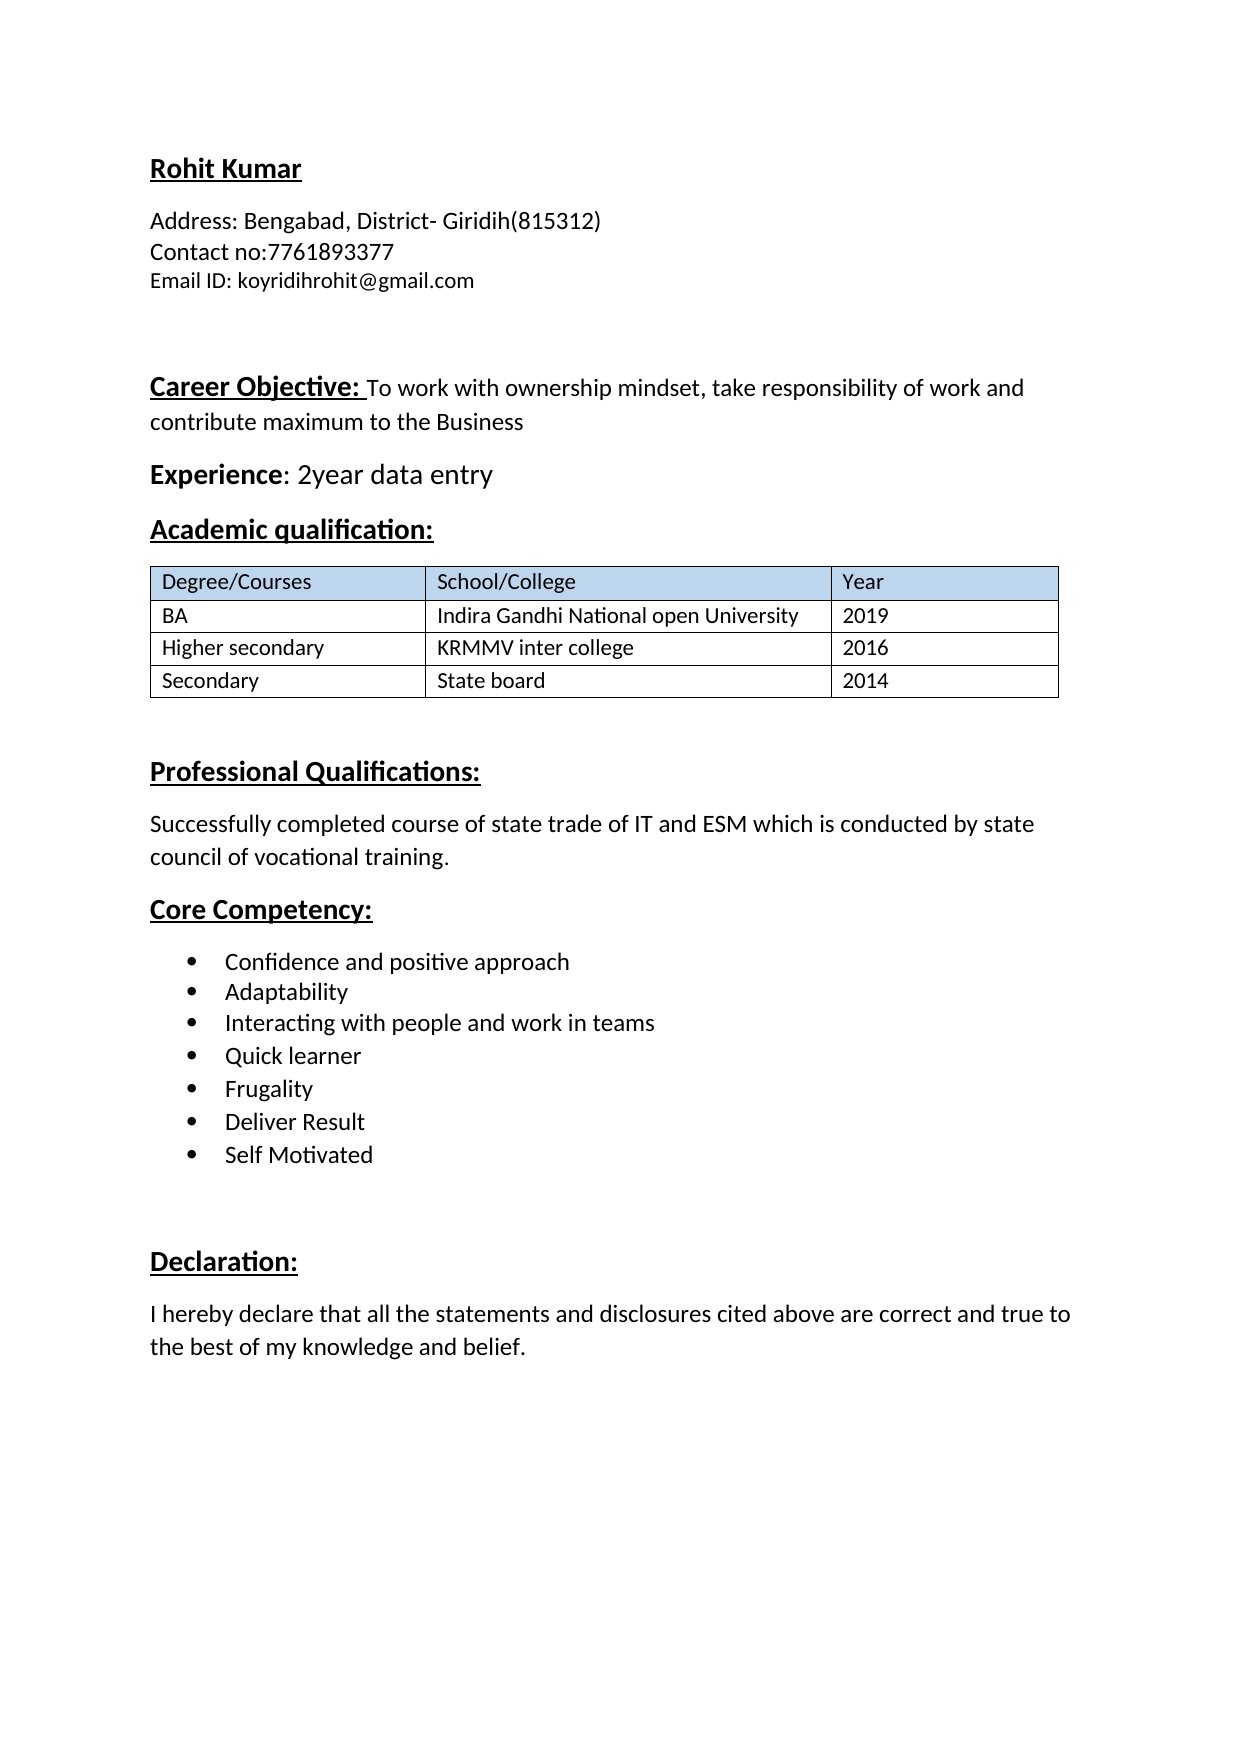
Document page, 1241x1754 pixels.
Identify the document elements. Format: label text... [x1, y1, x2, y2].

table_header Degree/Courses [151, 567, 425, 600]
table_cell State board [426, 666, 831, 697]
list Deliver Result [187, 1106, 1090, 1136]
list Adaptability [187, 977, 1090, 1007]
table_cell 2014 [832, 666, 1058, 697]
text Rohit Kumar [150, 150, 1090, 186]
table_cell Secondary [151, 666, 425, 697]
table_header Year [832, 567, 1058, 600]
text Email ID: koyridihrohit@gmail.com [150, 266, 1090, 294]
text Successfully completed course of state trade of IT and ESM which is conducted by state council of vocational training. [150, 808, 1090, 872]
table_cell Indira Gandhi National open University [426, 601, 831, 632]
text I hereby declare that all the statements and disclosures cited above are correct and true to the best of my knowledge and belief. [150, 1298, 1090, 1362]
text Core Competency: [150, 891, 1090, 927]
table_cell Higher secondary [151, 633, 425, 665]
table_cell BA [151, 601, 425, 632]
text Declaration: [150, 1243, 1090, 1279]
list Interacting with people and work in teams [187, 1007, 1090, 1038]
text Academic qualification: [150, 511, 1090, 546]
table_header School/College [426, 567, 831, 600]
table_cell KRMMV inter college [426, 633, 831, 665]
table_cell 2016 [832, 633, 1058, 665]
list Frugality [187, 1073, 1090, 1103]
list Self Motivated [187, 1139, 1090, 1169]
text Experience: 2year data entry [150, 456, 1090, 491]
text Address: Bengabad, District- Giridih(815312) [150, 205, 1090, 236]
text Contact no:7761893377 [150, 236, 1090, 266]
list Quick learner [187, 1040, 1090, 1071]
table_cell 2019 [832, 601, 1058, 632]
text Career Objective: To work with ownership mindset, take responsibility of work and contribute maximum to the Business [150, 368, 1090, 437]
text Professional Qualifications: [150, 753, 1090, 789]
list Confidence and positive approach [187, 946, 1090, 977]
